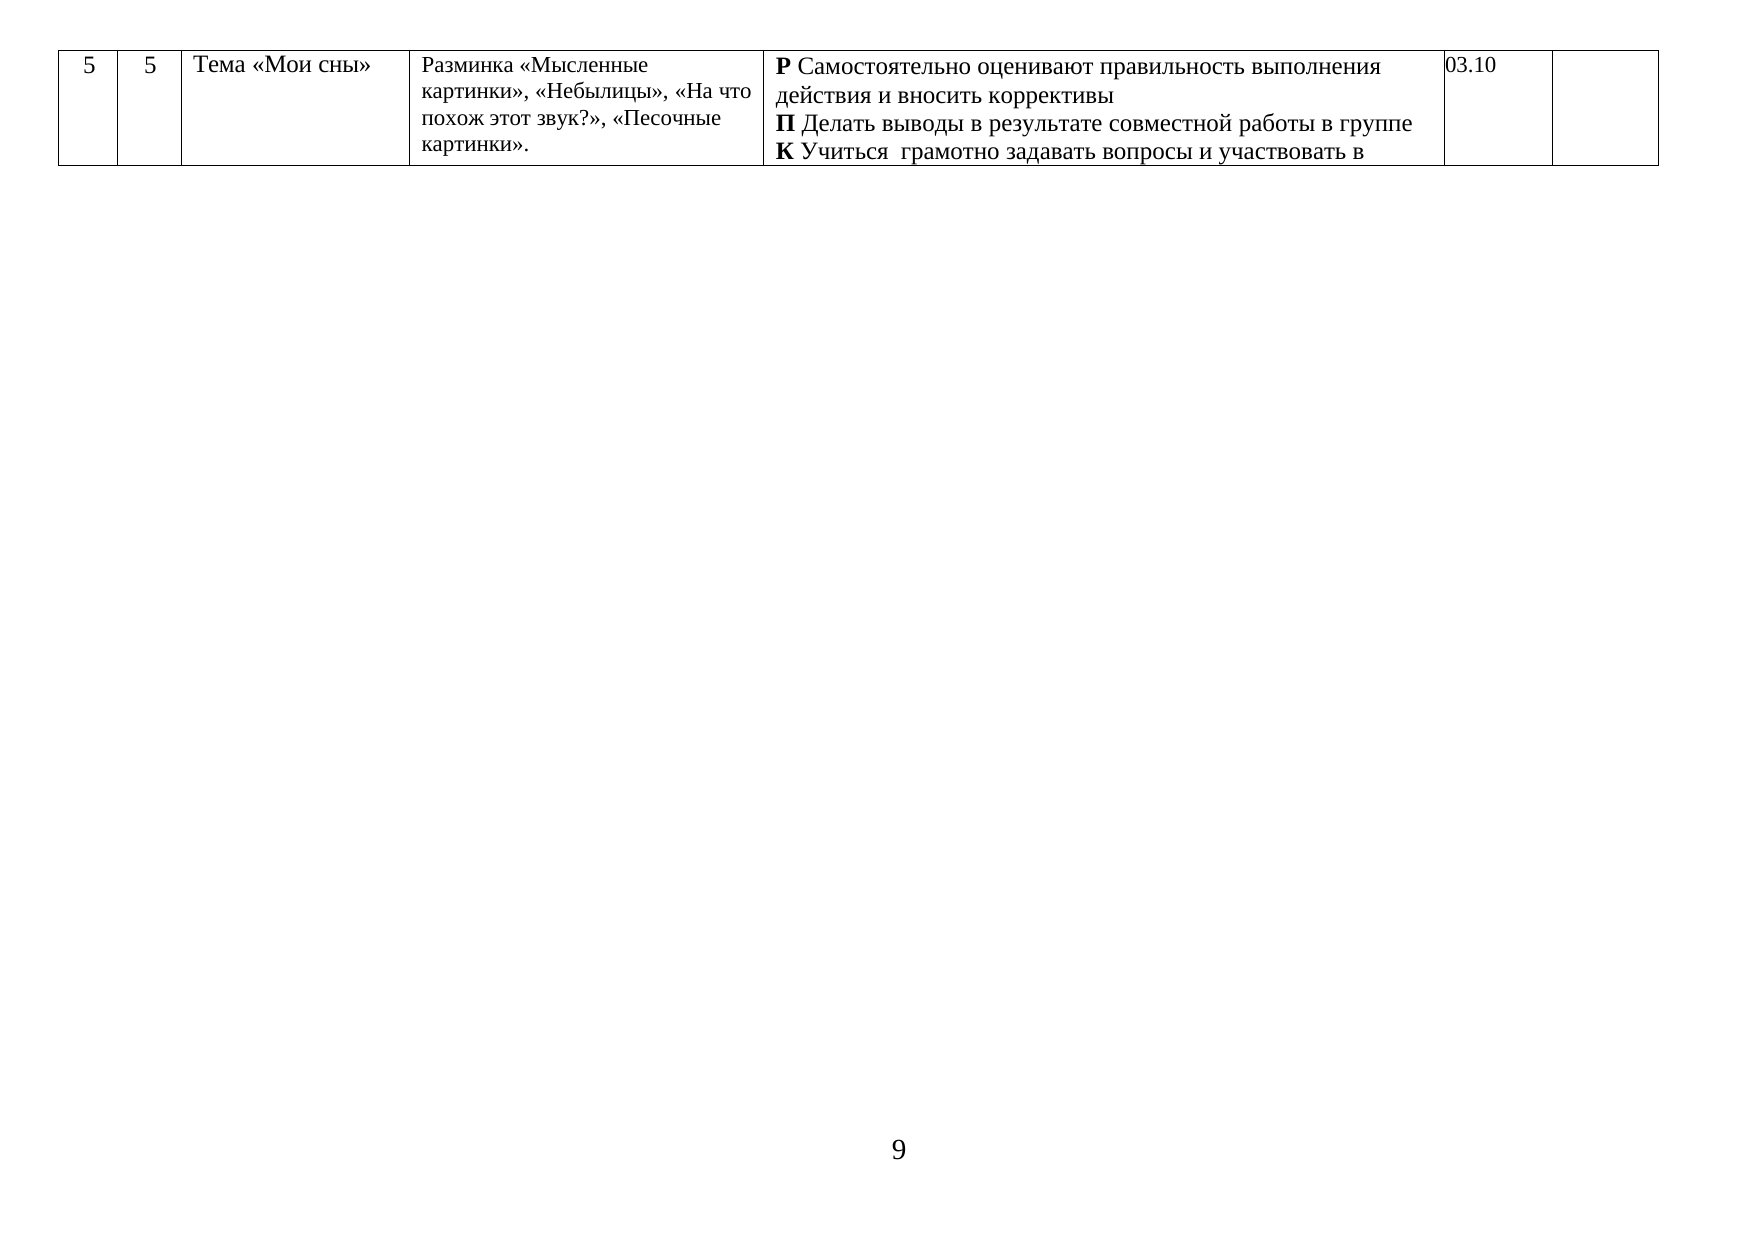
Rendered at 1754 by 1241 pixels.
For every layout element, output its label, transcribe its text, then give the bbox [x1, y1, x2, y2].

table_cell 03.10 [1445, 51, 1552, 165]
table_cell 5 [59, 51, 117, 165]
table_cell [1553, 51, 1658, 165]
table_cell 5 [118, 51, 181, 165]
table_cell Р Самостоятельно оценивают правильность выполнения действия и вносить коррективы П Делать выводы в результате совместной работы в группе К Учиться грамотно задавать вопросы и участвовать в [764, 51, 1444, 165]
table_cell Разминка «Мысленные картинки», «Небылицы», «На что похож этот звук?», «Песочные картинки». [410, 51, 763, 165]
table_cell Тема «Мои сны» [182, 51, 409, 165]
